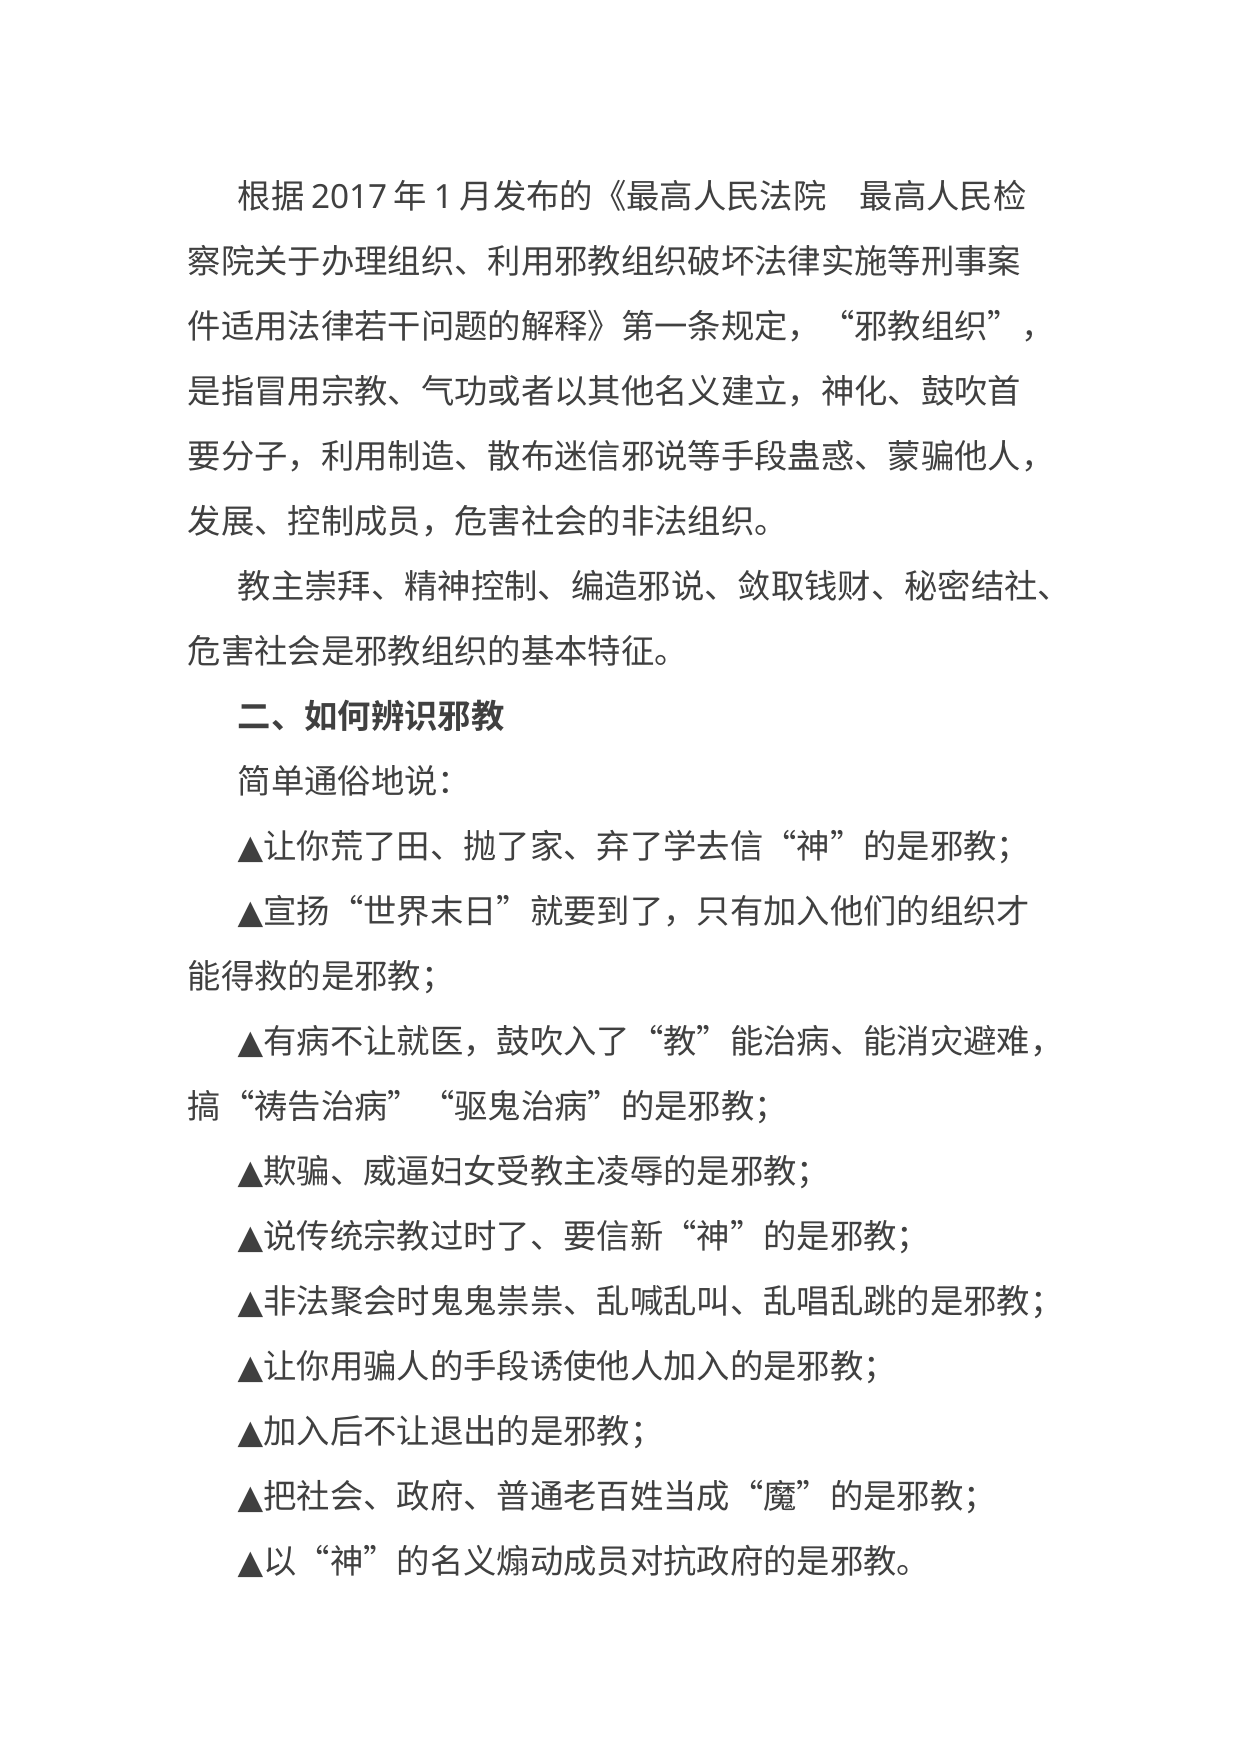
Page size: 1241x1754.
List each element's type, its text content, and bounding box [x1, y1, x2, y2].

text ▲欺骗、威逼妇女受教主凌辱的是邪教； [187, 1137, 1053, 1202]
text ▲有病不让就医，鼓吹入了“教”能治病、能消灾避难，搞“祷告治病”“驱鬼治病”的是邪教； [187, 1007, 1053, 1137]
text ▲说传统宗教过时了、要信新“神”的是邪教； [187, 1202, 1053, 1267]
text ▲非法聚会时鬼鬼祟祟、乱喊乱叫、乱唱乱跳的是邪教； [187, 1267, 1053, 1332]
text ▲以“神”的名义煽动成员对抗政府的是邪教。 [187, 1527, 1053, 1592]
text 根据2017年1月发布的《最高人民法院 最高人民检察院关于办理组织、利用邪教组织破坏法律实施等刑事案件适用法律若干问题的解释》第一条规定，“邪教组织”，是指冒用宗教、气功或者以其他名义建立，神化、鼓吹首要分子，利用制造、散布迷信邪说等手段蛊惑、蒙骗他人，发展、控制成员，危害社会的非法组织。 [187, 162, 1053, 552]
text 二、如何辨识邪教 [187, 682, 1053, 747]
text 简单通俗地说： [187, 747, 1053, 812]
text ▲让你荒了田、抛了家、弃了学去信“神”的是邪教； [187, 812, 1053, 877]
text 教主崇拜、精神控制、编造邪说、敛取钱财、秘密结社、危害社会是邪教组织的基本特征。 [187, 552, 1053, 682]
text ▲宣扬“世界末日”就要到了，只有加入他们的组织才能得救的是邪教； [187, 877, 1053, 1007]
text ▲把社会、政府、普通老百姓当成“魔”的是邪教； [187, 1462, 1053, 1527]
text ▲加入后不让退出的是邪教； [187, 1397, 1053, 1462]
text ▲让你用骗人的手段诱使他人加入的是邪教； [187, 1332, 1053, 1397]
